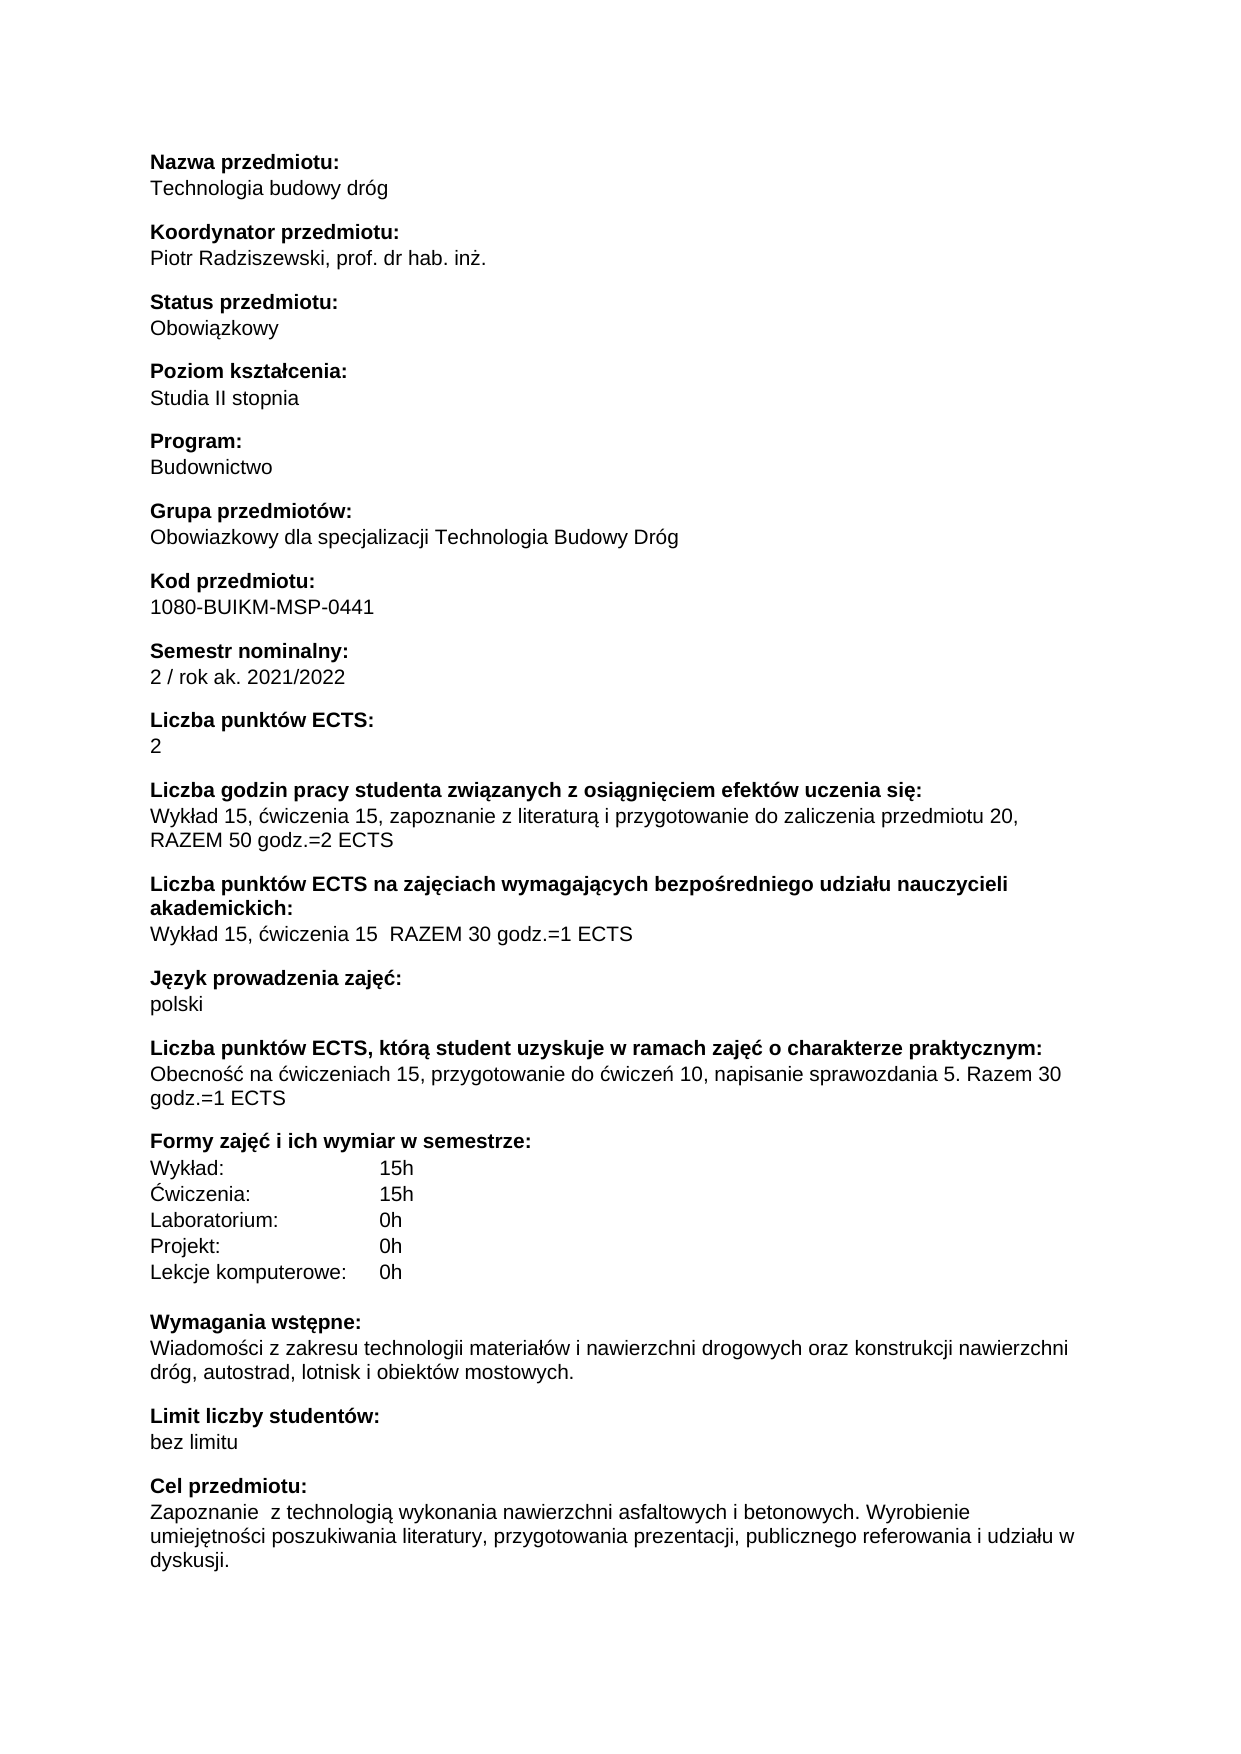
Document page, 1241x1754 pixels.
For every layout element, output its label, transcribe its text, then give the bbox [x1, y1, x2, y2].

text Liczba godzin pracy studenta związanych z osiągnięciem efektów uczenia się: [150, 778, 1090, 802]
text Wiadomości z zakresu technologii materiałów i nawierzchni drogowych oraz konstrukcji nawierzchni dróg, autostrad, lotnisk i obiektów mostowych. [150, 1336, 1090, 1384]
text Program: [150, 429, 1090, 453]
table_cell Projekt: [140, 1234, 367, 1258]
text Nazwa przedmiotu: [150, 150, 1090, 174]
text Studia II stopnia [150, 385, 1090, 409]
text Zapoznanie z technologią wykonania nawierzchni asfaltowych i betonowych. Wyrobienie umiejętności poszukiwania literatury, przygotowania prezentacji, publicznego referowania i udziału w dyskusji. [150, 1499, 1090, 1571]
table_cell 0h [369, 1258, 597, 1284]
text Kod przedmiotu: [150, 569, 1090, 593]
table_header Wykład: [140, 1156, 367, 1180]
table_cell Ćwiczenia: [140, 1182, 367, 1206]
text Liczba punktów ECTS na zajęciach wymagających bezpośredniego udziału nauczycieli akademickich: [150, 872, 1090, 920]
text Koordynator przedmiotu: [150, 220, 1090, 244]
text Liczba punktów ECTS: [150, 708, 1090, 732]
text Obowiązkowy [150, 316, 1090, 339]
table_cell 0h [369, 1206, 597, 1232]
text Formy zajęć i ich wymiar w semestrze: [150, 1129, 1090, 1153]
text 2 / rok ak. 2021/2022 [150, 664, 1090, 688]
text 2 [150, 734, 1090, 758]
table_cell 15h [369, 1180, 597, 1206]
table_cell 0h [369, 1232, 597, 1258]
text Limit liczby studentów: [150, 1404, 1090, 1428]
text Budownictwo [150, 455, 1090, 479]
text Grupa przedmiotów: [150, 499, 1090, 523]
text Poziom kształcenia: [150, 359, 1090, 383]
text Wymagania wstępne: [150, 1310, 1090, 1334]
text bez limitu [150, 1430, 1090, 1454]
text Technologia budowy dróg [150, 176, 1090, 200]
text polski [150, 992, 1090, 1016]
text Obowiazkowy dla specjalizacji Technologia Budowy Dróg [150, 525, 1090, 549]
text Wykład 15, ćwiczenia 15, zapoznanie z literaturą i przygotowanie do zaliczenia przedmiotu 20, RAZEM 50 godz.=2 ECTS [150, 804, 1090, 852]
table_cell Lekcje komputerowe: [140, 1260, 367, 1284]
text Piotr Radziszewski, prof. dr hab. inż. [150, 246, 1090, 270]
table_header 15h [369, 1156, 597, 1180]
text Status przedmiotu: [150, 289, 1090, 313]
text Obecność na ćwiczeniach 15, przygotowanie do ćwiczeń 10, napisanie sprawozdania 5. Razem 30 godz.=1 ECTS [150, 1061, 1090, 1109]
table_cell Laboratorium: [140, 1208, 367, 1232]
text Liczba punktów ECTS, którą student uzyskuje w ramach zajęć o charakterze praktycznym: [150, 1035, 1090, 1059]
text Cel przedmiotu: [150, 1473, 1090, 1497]
text Język prowadzenia zajęć: [150, 966, 1090, 989]
text Wykład 15, ćwiczenia 15 RAZEM 30 godz.=1 ECTS [150, 922, 1090, 946]
text 1080-BUIKM-MSP-0441 [150, 595, 1090, 619]
text Semestr nominalny: [150, 638, 1090, 662]
